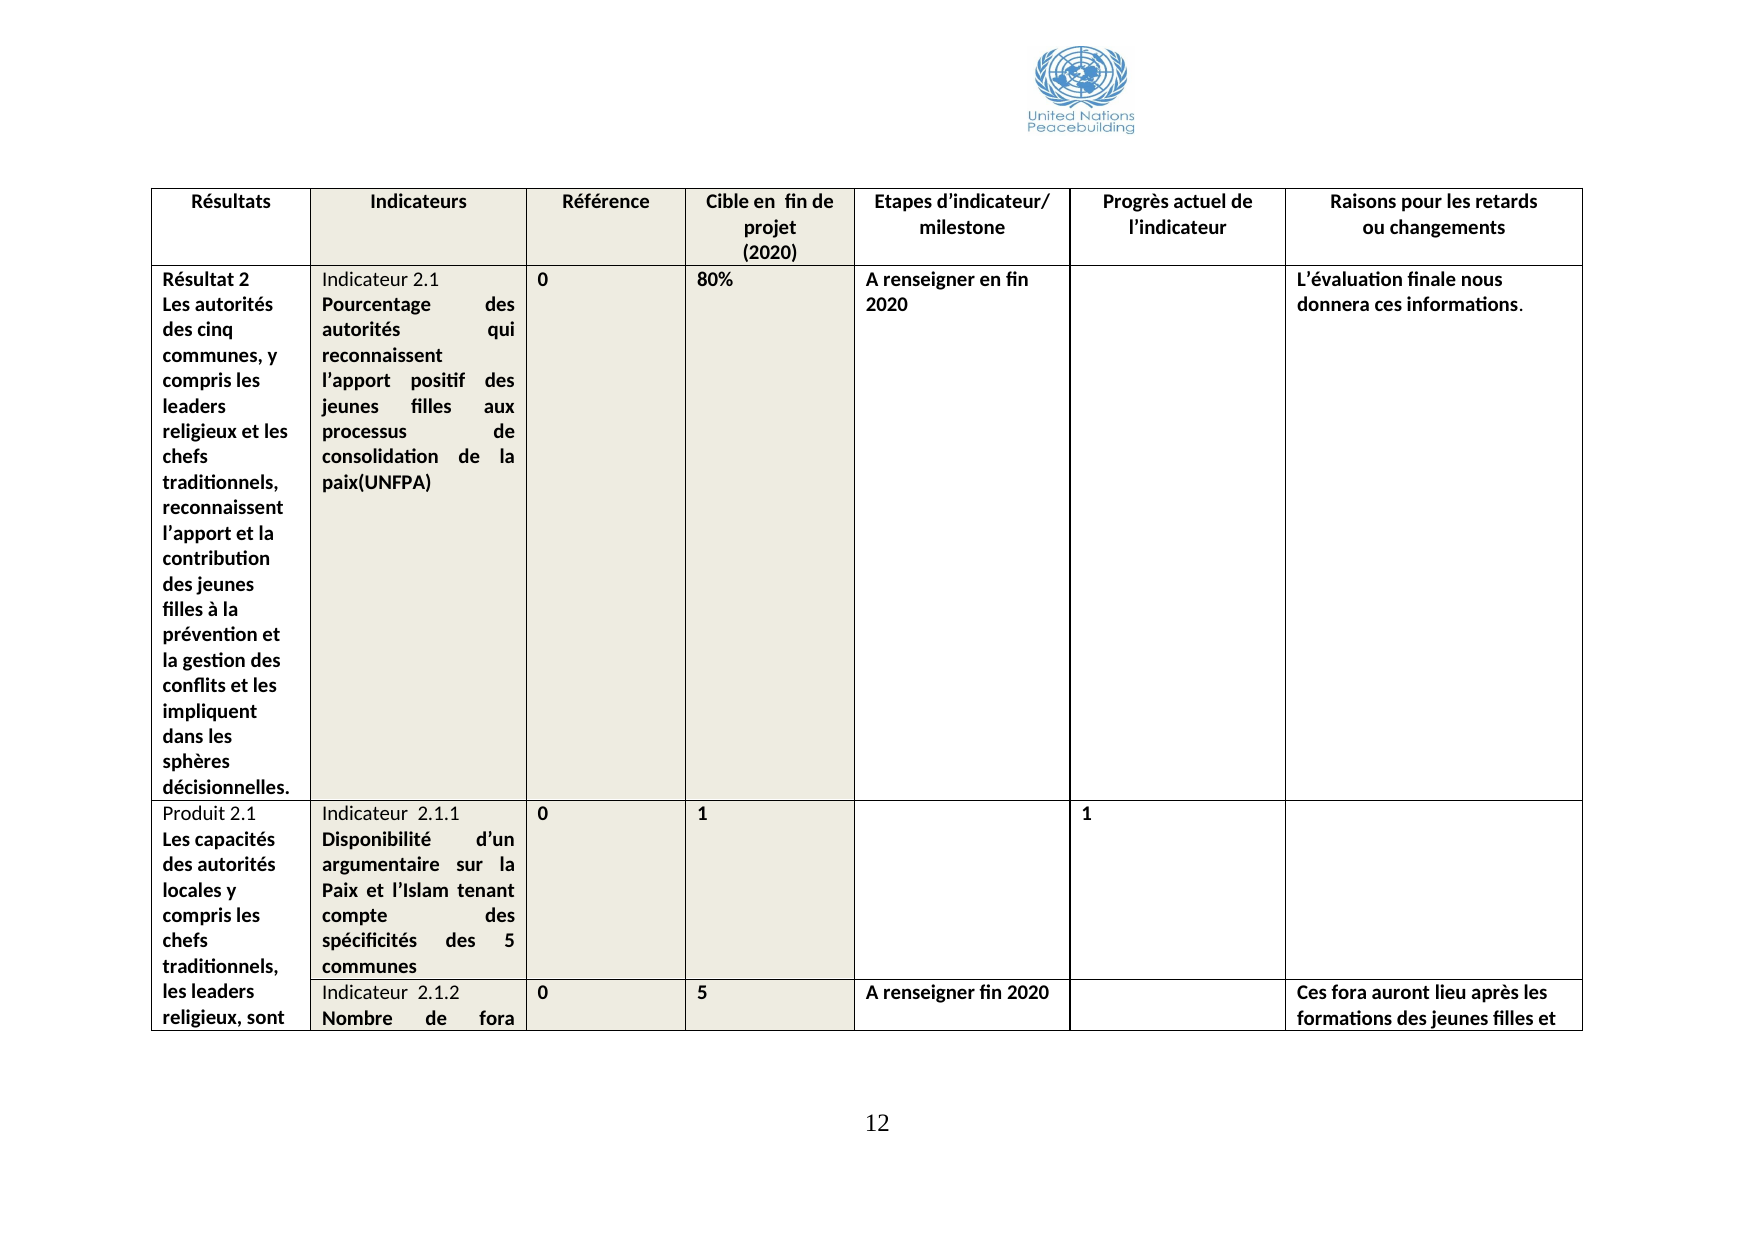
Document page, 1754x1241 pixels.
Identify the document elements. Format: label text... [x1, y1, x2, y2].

table_cell 5 [686, 980, 854, 1030]
table_cell Produit 2.1 Les capacités des autorités locales y compris les chefs traditionnels, les leaders religieux, sont renforcés pour accroître la participation des filles et garçons dans les processus de consolidation à la paix [152, 801, 310, 1030]
table_cell [855, 801, 1069, 978]
table_cell L’évaluation finale nous donnera ces informations. [1286, 266, 1582, 799]
table_cell 0 [527, 266, 685, 799]
table_header Etapes d’indicateur/ milestone [855, 189, 1069, 265]
table_cell [1071, 980, 1285, 1030]
table_header Raisons pour les retards ou changements [1286, 189, 1582, 265]
table_cell 0 [527, 801, 685, 978]
picture [1026, 46, 1135, 136]
table_header Progrès actuel de l’indicateur [1071, 189, 1285, 265]
table_cell Résultat 2 Les autorités des cinq communes, y compris les leaders religieux et les chefs traditionnels, reconnaissent l’apport et la contribution des jeunes filles à la prévention et la gestion des conflits et les impliquent dans les sphères décisionnelles. [152, 266, 310, 799]
table_cell [1286, 801, 1582, 978]
table_cell A renseigner en fin 2020 [855, 266, 1069, 799]
table_cell 1 [1071, 801, 1285, 978]
table_cell Indicateur 2.1 Pourcentage des autorités qui reconnaissent l’apport positif des jeunes filles aux processus de consolidation de la paix(UNFPA) [311, 266, 526, 799]
table_header Indicateurs [311, 189, 526, 265]
table_cell [1071, 266, 1285, 799]
table_header Cible en fin de projet (2020) [686, 189, 854, 265]
table_cell Indicateur 2.1.1 Disponibilité d’un argumentaire sur la Paix et l’Islam tenant compte des spécificités des 5 communes [311, 801, 526, 978]
table_header Résultats [152, 189, 310, 265]
table_cell A renseigner fin 2020 [855, 980, 1069, 1030]
table_cell 0 [527, 980, 685, 1030]
table_cell 1 [686, 801, 854, 978]
table_cell 80% [686, 266, 854, 799]
table_header Référence [527, 189, 685, 265]
